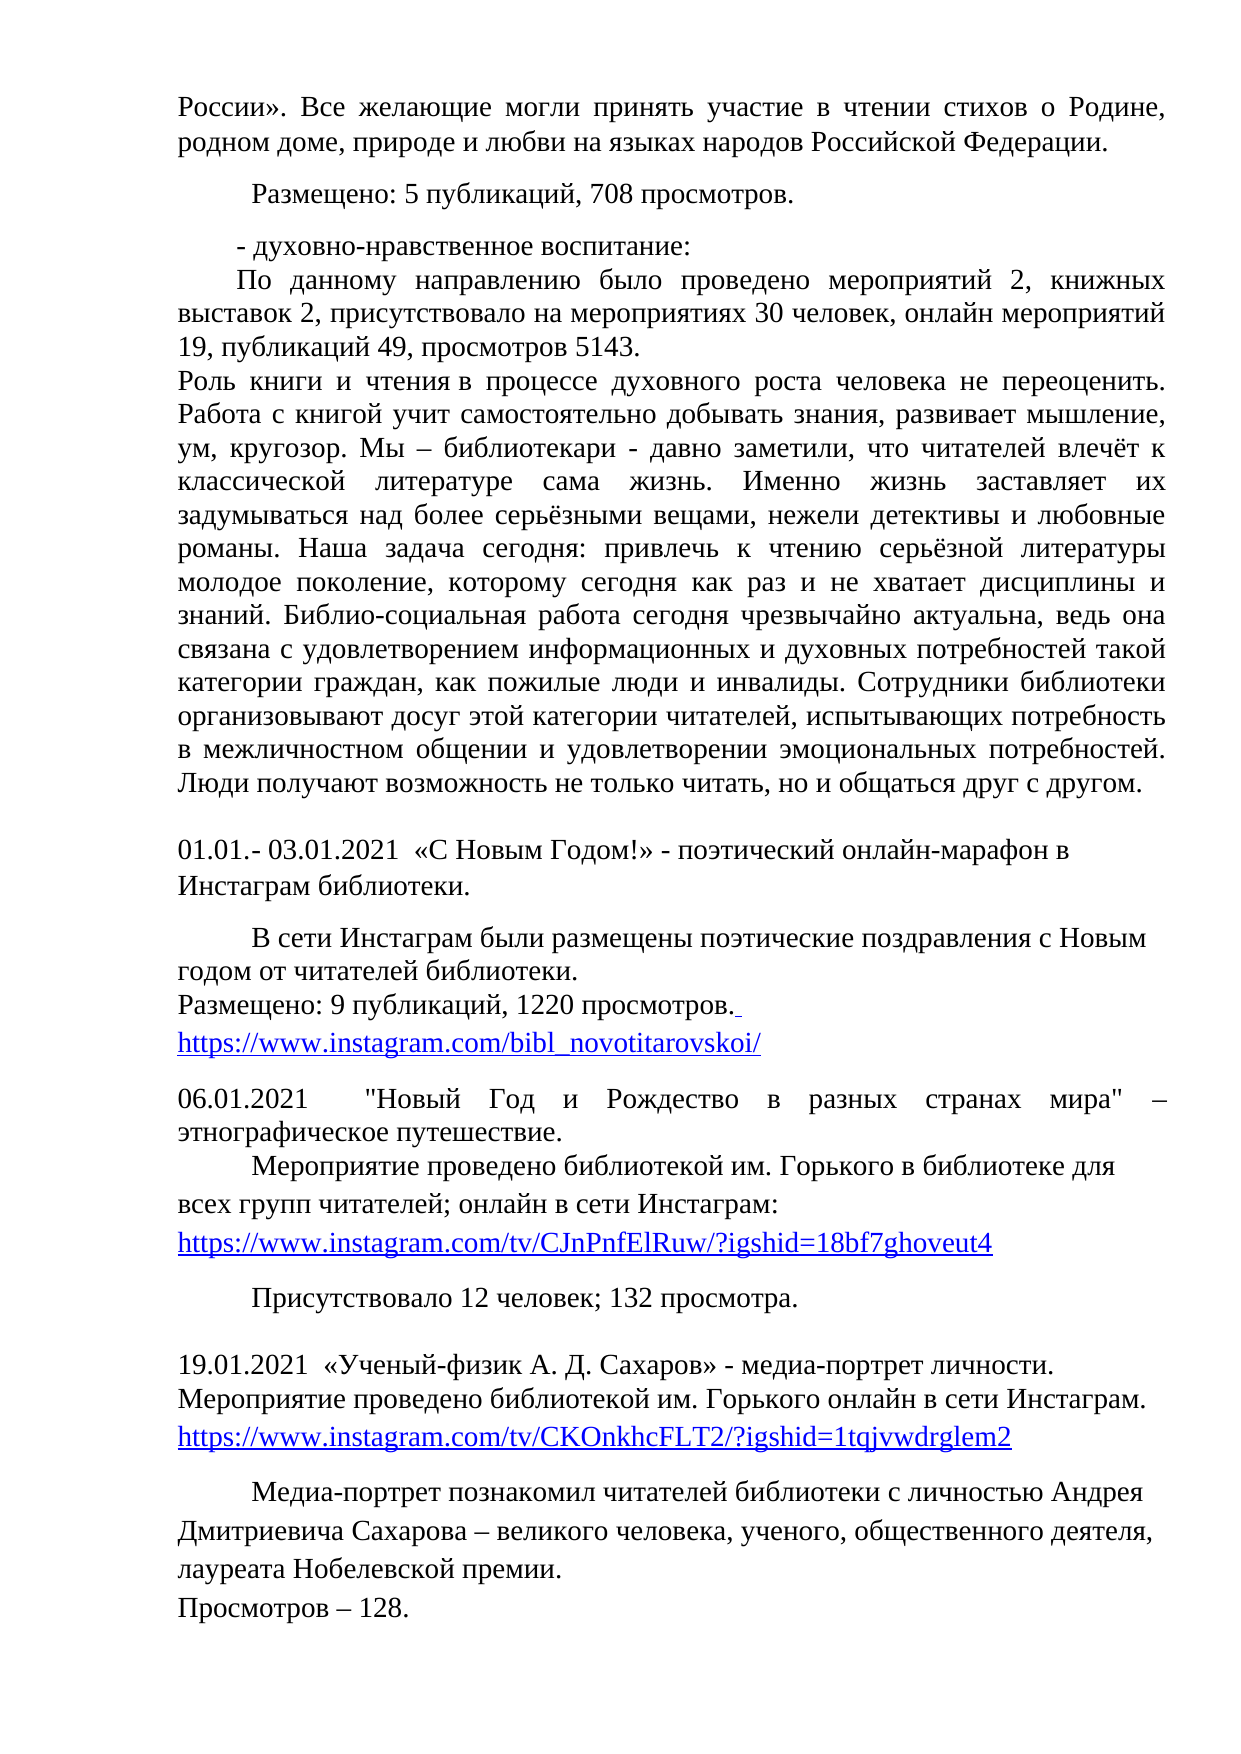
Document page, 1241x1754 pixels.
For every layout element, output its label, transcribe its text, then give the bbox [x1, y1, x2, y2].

text Роль книги и чтения в процессе духовного роста человека не переоценить. Работа с книгой учит самостоятельно добывать знания, развивает мышление, ум, кругозор. Мы – библиотекари - давно заметили, что читателей влечёт к классической литературе сама жизнь. Именно жизнь заставляет их задумываться над более серьёзными вещами, нежели детективы и любовные романы. Наша задача сегодня: привлечь к чтению серьёзной литературы молодое поколение, которому сегодня как раз и не хватает дисциплины и знаний. Библио-социальная работа сегодня чрезвычайно актуальна, ведь она связана с удовлетворением информационных и духовных потребностей такой категории граждан, как пожилые люди и инвалиды. Сотрудники библиотеки организовывают досуг этой категории читателей, испытывающих потребность в межличностном общении и удовлетворении эмоциональных потребностей. Люди получают возможность не только читать, но и общаться друг с другом. [177, 363, 1167, 799]
text Размещено: 9 публикаций, 1220 просмотров. https://www.instagram.com/bibl_novotitarovskoi/ [177, 987, 1167, 1059]
text Присутствовало 12 человек; 132 просмотра. [177, 1280, 1167, 1314]
text 19.01.2021 «Ученый-физик А. Д. Сахаров» - медиа-портрет личности. [177, 1347, 1167, 1381]
text Медиа-портрет познакомил читателей библиотеки с личностью Андрея Дмитриевича Сахарова – великого человека, ученого, общественного деятеля, лауреата Нобелевской премии. Просмотров – 128. [177, 1474, 1167, 1624]
text Мероприятие проведено библиотекой им. Горького онлайн в сети Инстаграм. https://www.instagram.com/tv/CKOnkhcFLT2/?igshid=1tqjvwdrglem2 [177, 1381, 1167, 1453]
text По данному направлению было проведено мероприятий 2, книжных выставок 2, присутствовало на мероприятиях 30 человек, онлайн мероприятий 19, публикаций 49, просмотров 5143. [177, 262, 1167, 363]
list - 03.01.2021 «С Новым Годом!» - поэтический онлайн-марафон в Инстаграм библиотеки. [177, 832, 1167, 901]
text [177, 89, 1167, 158]
text В сети Инстаграм были размещены поэтические поздравления с Новым годом от читателей библиотеки. [177, 920, 1167, 987]
text Размещено: 5 публикаций, 708 просмотров. [177, 176, 1167, 210]
text 06.01.2021 "Новый Год и Рождество в разных странах мира" – этнографическое путешествие. [177, 1081, 1167, 1148]
text - духовно-нравственное воспитание: [177, 228, 1167, 262]
text Мероприятие проведено библиотекой им. Горького в библиотеке для всех групп читателей; онлайн в сети Инстаграм: https://www.instagram.com/tv/CJnPnfElRuw/?igshid=18bf7ghoveut4 [177, 1148, 1167, 1258]
